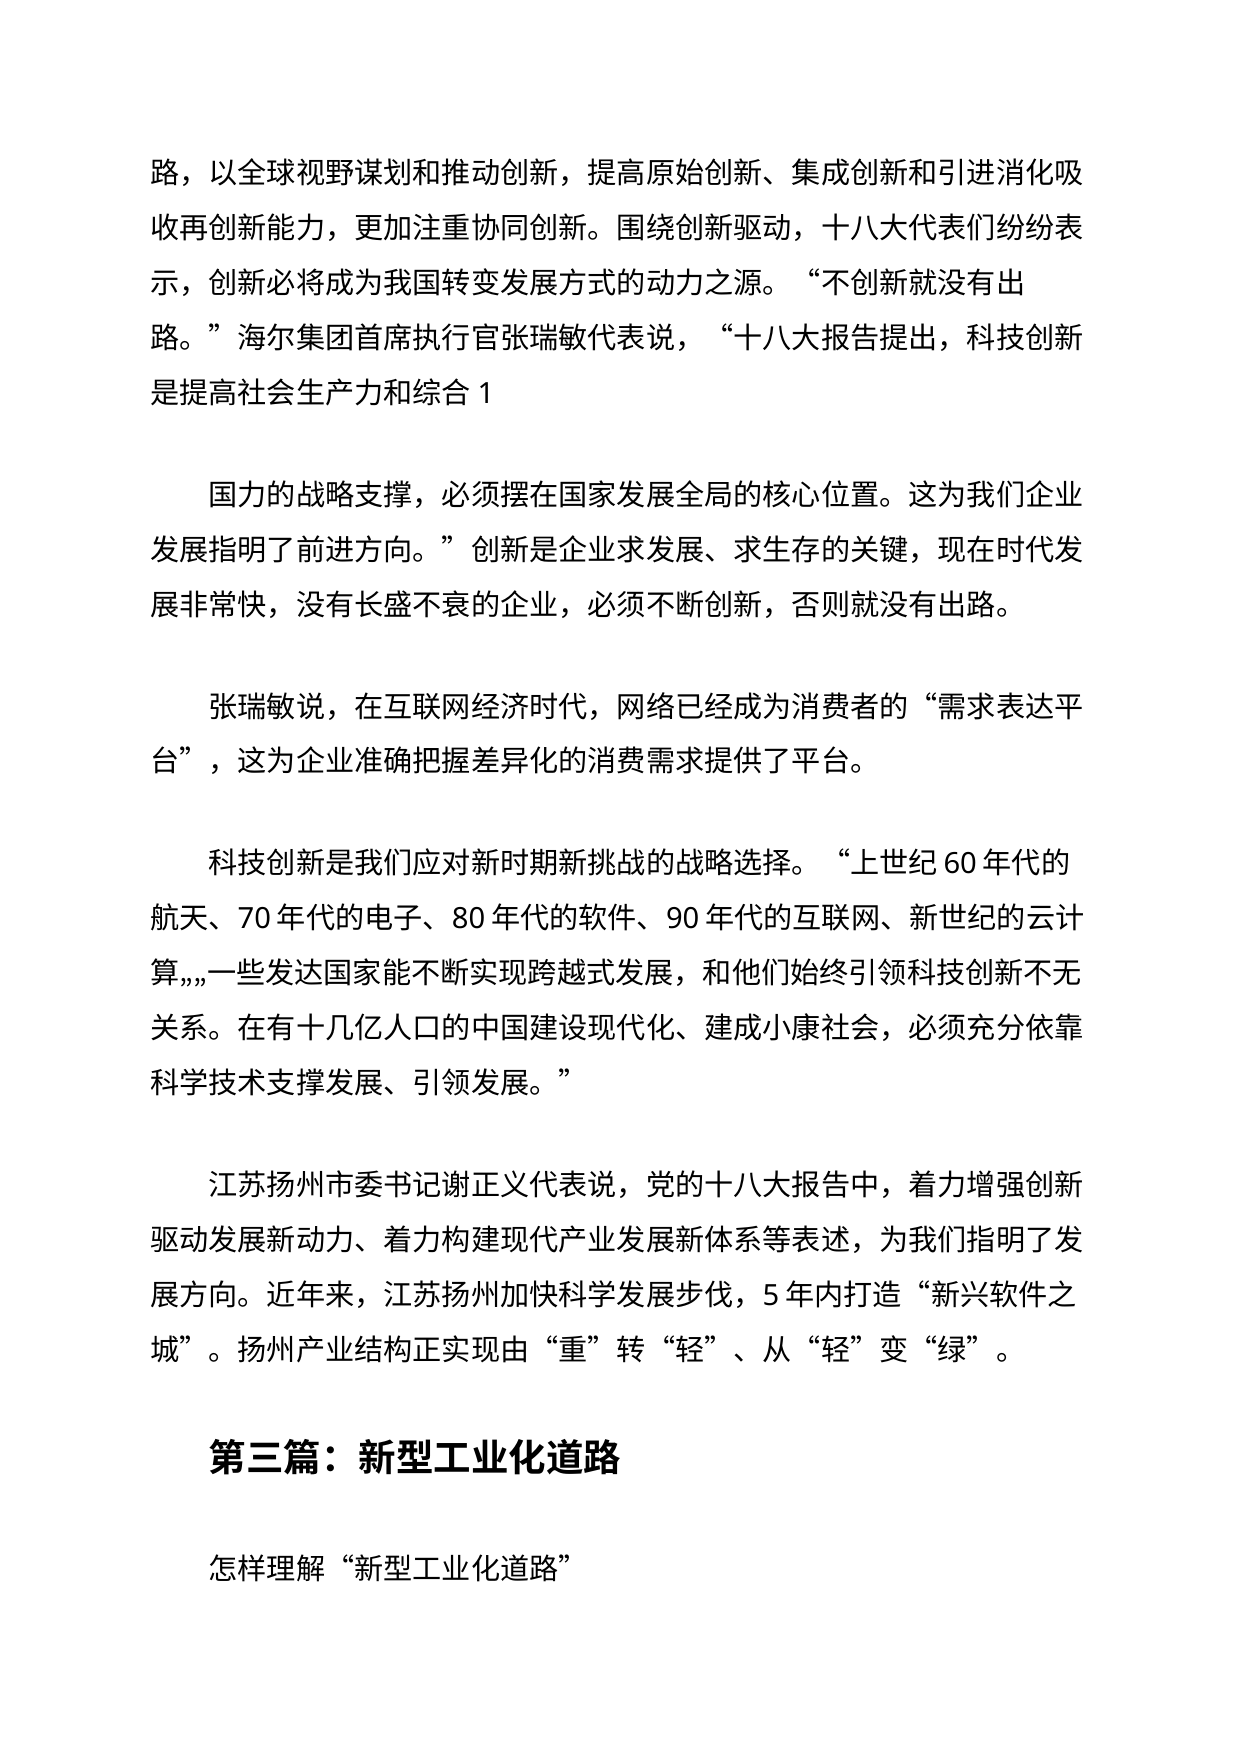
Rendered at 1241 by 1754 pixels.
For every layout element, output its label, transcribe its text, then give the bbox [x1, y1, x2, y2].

text 科技创新是我们应对新时期新挑战的战略选择。“上世纪60年代的航天、70年代的电子、80年代的软件、90年代的互联网、新世纪的云计算„„一些发达国家能不断实现跨越式发展，和他们始终引领科技创新不无关系。在有十几亿人口的中国建设现代化、建成小康社会，必须充分依靠科学技术支撑发展、引领发展。” [150, 840, 1090, 1102]
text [150, 150, 1090, 412]
text 国力的战略支撑，必须摆在国家发展全局的核心位置。这为我们企业发展指明了前进方向。”创新是企业求发展、求生存的关键，现在时代发展非常快，没有长盛不衰的企业，必须不断创新，否则就没有出路。 [150, 472, 1090, 624]
text 第三篇：新型工业化道路 [150, 1428, 1090, 1482]
text 江苏扬州市委书记谢正义代表说，党的十八大报告中，着力增强创新驱动发展新动力、着力构建现代产业发展新体系等表述，为我们指明了发展方向。近年来，江苏扬州加快科学发展步伐，5年内打造“新兴软件之城”。扬州产业结构正实现由“重”转“轻”、从“轻”变“绿”。 [150, 1161, 1090, 1368]
text 张瑞敏说，在互联网经济时代，网络已经成为消费者的“需求表达平台”，这为企业准确把握差异化的消费需求提供了平台。 [150, 683, 1090, 780]
text 怎样理解“新型工业化道路” [150, 1545, 1090, 1588]
